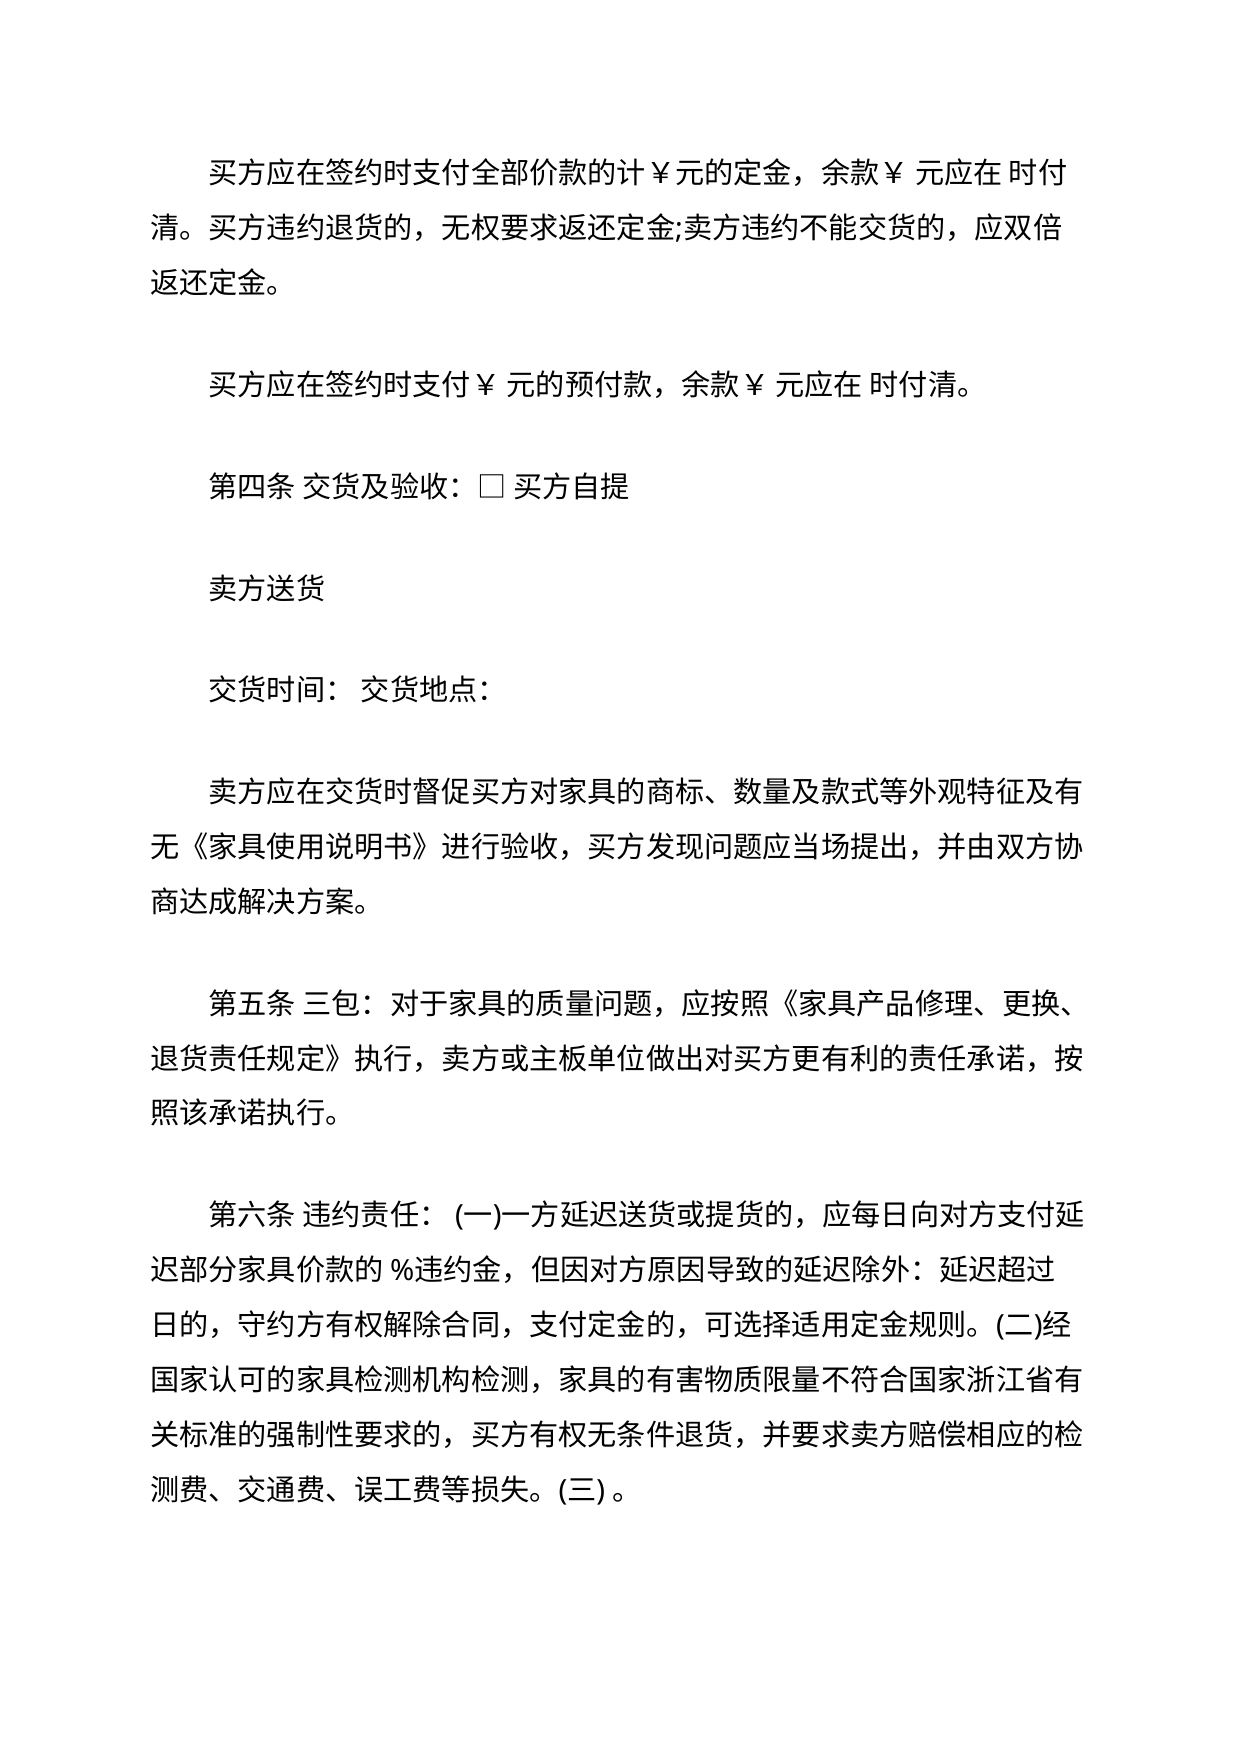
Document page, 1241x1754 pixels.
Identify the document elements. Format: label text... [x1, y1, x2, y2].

text 卖方应在交货时督促买方对家具的商标、数量及款式等外观特征及有无《家具使用说明书》进行验收，买方发现问题应当场提出，并由双方协商达成解决方案。 [150, 769, 1090, 921]
text 卖方送货 [150, 565, 1090, 607]
text 交货时间： 交货地点： [150, 667, 1090, 709]
text 买方应在签约时支付全部价款的计￥元的定金，余款￥ 元应在 时付清。买方违约退货的，无权要求返还定金;卖方违约不能交货的，应双倍返还定金。 [150, 150, 1090, 302]
text 买方应在签约时支付￥ 元的预付款，余款￥ 元应在 时付清。 [150, 362, 1090, 404]
text 第五条 三包：对于家具的质量问题，应按照《家具产品修理、更换、退货责任规定》执行，卖方或主板单位做出对买方更有利的责任承诺，按照该承诺执行。 [150, 980, 1090, 1132]
text 第六条 违约责任： (一)一方延迟送货或提货的，应每日向对方支付延迟部分家具价款的 %违约金，但因对方原因导致的延迟除外：延迟超过 日的，守约方有权解除合同，支付定金的，可选择适用定金规则。(二)经国家认可的家具检测机构检测，家具的有害物质限量不符合国家浙江省有关标准的强制性要求的，买方有权无条件退货，并要求卖方赔偿相应的检测费、交通费、误工费等损失。(三) 。 [150, 1192, 1090, 1509]
text 第四条 交货及验收：□ 买方自提 [150, 463, 1090, 506]
